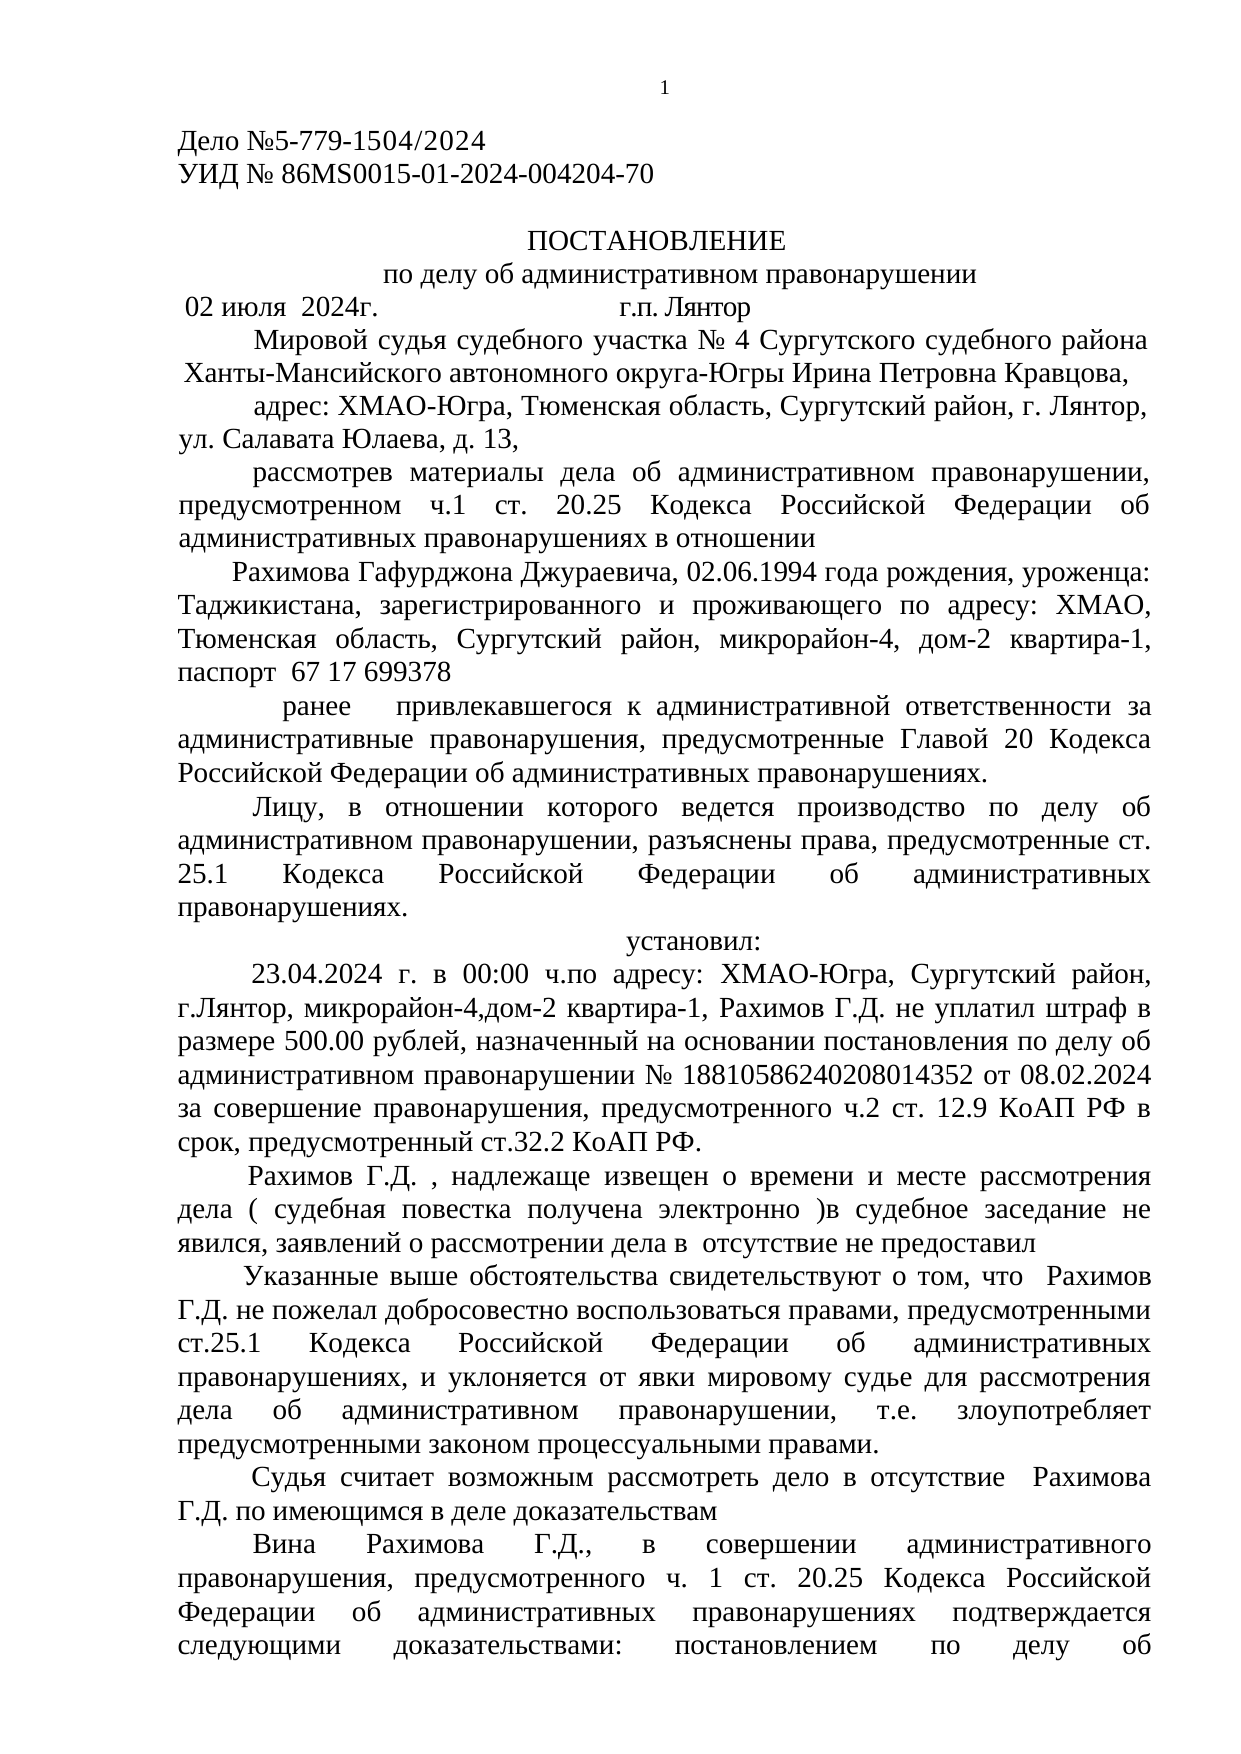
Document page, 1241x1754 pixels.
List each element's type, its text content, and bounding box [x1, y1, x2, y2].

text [177, 1527, 1152, 1661]
text установил: [158, 923, 1152, 956]
text Рахимова Гафурджона Джураевича, 02.06.1994 года рождения, уроженца: Таджикистана, зарегистрированного и проживающего по адресу: ХМАО, Тюменская область, Сургутский район, микрорайон-4, дом-2 квартира-1, паспорт 67 17 699378 [177, 554, 1152, 688]
text ПОСТАНОВЛЕНИЕ по делу об административном правонарушении [177, 224, 1100, 290]
text рассмотрев материалы дела об административном правонарушении, предусмотренном ч.1 ст. 20.25 Кодекса Российской Федерации об административных правонарушениях в отношении [178, 455, 1151, 554]
text Дело №5-779-1504/2024 [177, 123, 1152, 157]
text Указанные выше обстоятельства свидетельствуют о том, что Рахимов Г.Д. не пожелал добросовестно воспользоваться правами, предусмотренными ст.25.1 Кодекса Российской Федерации об административных правонарушениях, и уклоняется от явки мировому судье для рассмотрения дела об административном правонарушении, т.е. злоупотребляет предусмотренными законом процессуальными правами. [177, 1258, 1152, 1459]
text Мировой судья судебного участка № 4 Сургутского судебного района Ханты-Мансийского автономного округа-Югры Ирина Петровна Кравцова, [183, 323, 1149, 389]
text Лицу, в отношении которого ведется производство по делу об административном правонарушении, разъяснены права, предусмотренные ст. 25.1 Кодекса Российской Федерации об административных правонарушениях. [177, 789, 1152, 923]
text 23.04.2024 г. в 00:00 ч.по адресу: ХМАО-Югра, Сургутский район, г.Лянтор, микрорайон-4,дом-2 квартира-1, Рахимов Г.Д. не уплатил штраф в размере 500.00 рублей, назначенный на основании постановления по делу об административном правонарушении № 18810586240208014352 от 08.02.2024 за совершение правонарушения, предусмотренного ч.2 ст. 12.9 КоАП РФ в срок, предусмотренный ст.32.2 КоАП РФ. [177, 956, 1152, 1158]
text ранее привлекавшегося к административной ответственности за административные правонарушения, предусмотренные Главой 20 Кодекса Российской Федерации об административных правонарушениях. [177, 688, 1152, 789]
text 02 июля 2024г. г.п. Лянтор [177, 290, 1100, 323]
text Судья считает возможным рассмотреть дело в отсутствие Рахимова Г.Д. по имеющимся в деле доказательствам [177, 1459, 1152, 1527]
text УИД № 86MS0015-01-2024-004204-70 [177, 157, 1152, 190]
text адрес: ХМАО-Югра, Тюменская область, Сургутский район, г. Лянтор, ул. Салавата Юлаева, д. 13, [178, 389, 1149, 455]
text Рахимов Г.Д. , надлежаще извещен о времени и месте рассмотрения дела ( судебная повестка получена электронно )в судебное заседание не явился, заявлений о рассмотрении дела в отсутствие не предоставил [177, 1158, 1152, 1258]
